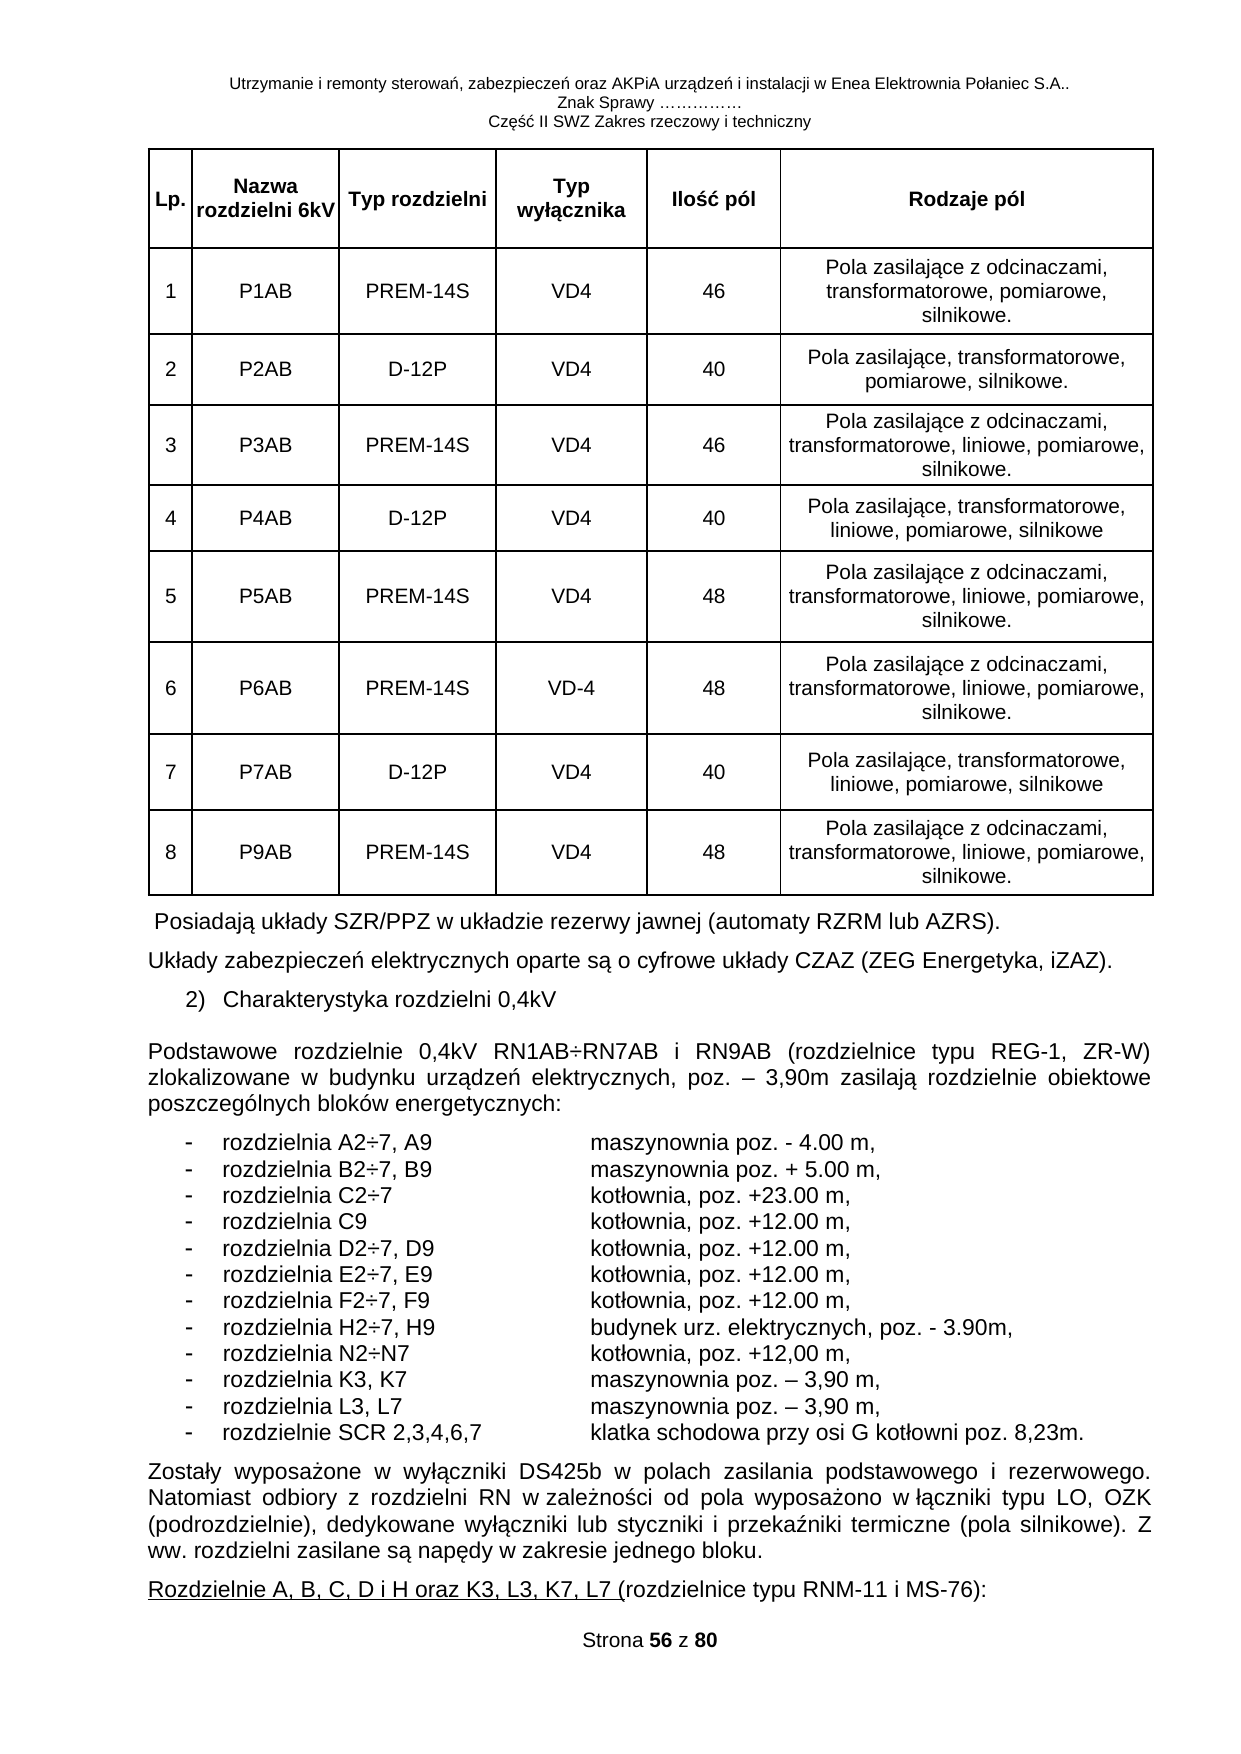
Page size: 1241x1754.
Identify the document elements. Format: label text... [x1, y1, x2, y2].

table_header Rodzaje pól [781, 150, 1152, 247]
table_cell P2AB [193, 335, 338, 404]
table_cell VD4 [497, 552, 646, 641]
table_cell D-12P [340, 335, 495, 404]
table_cell Pola zasilające, transformatorowe, pomiarowe, silnikowe. [781, 335, 1152, 404]
table_cell Pola zasilające z odcinaczami, transformatorowe, liniowe, pomiarowe, silnikowe. [781, 811, 1152, 893]
table_cell PREM-14S [340, 249, 495, 333]
table_header Ilość pól [648, 150, 780, 247]
table_cell 46 [648, 406, 780, 483]
table_cell VD4 [497, 811, 646, 893]
table_cell P4AB [193, 486, 338, 549]
list rozdzielnia K3, K7 maszynownia poz. – 3,90 m, [185, 1366, 1152, 1393]
table_cell VD4 [497, 249, 646, 333]
table_cell PREM-14S [340, 406, 495, 483]
table_cell 1 [150, 249, 191, 333]
list rozdzielnia D2÷7, D9 kotłownia, poz. +12.00 m, [185, 1235, 1152, 1261]
table_cell VD4 [497, 735, 646, 809]
table_cell PREM-14S [340, 811, 495, 893]
text Posiadają układy SZR/PPZ w układzie rezerwy jawnej (automaty RZRM lub AZRS). [148, 908, 1152, 934]
list rozdzielnia F2÷7, F9 kotłownia, poz. +12.00 m, [185, 1287, 1152, 1314]
table_cell VD4 [497, 486, 646, 549]
table_cell 48 [648, 811, 780, 893]
table_cell Pola zasilające z odcinaczami, transformatorowe, liniowe, pomiarowe, silnikowe. [781, 643, 1152, 733]
list rozdzielnia N2÷N7 kotłownia, poz. +12,00 m, [185, 1340, 1152, 1366]
table_cell Pola zasilające z odcinaczami, transformatorowe, liniowe, pomiarowe, silnikowe. [781, 552, 1152, 641]
list rozdzielnia B2÷7, B9 maszynownia poz. + 5.00 m, [185, 1156, 1152, 1182]
text Zostały wyposażone w wyłączniki DS425b w polach zasilania podstawowego i rezerwowego. Natomiast odbiory z rozdzielni RN w zależności od pola wyposażono w łączniki typu LO, OZK (podrozdzielnie), dedykowane wyłączniki lub styczniki i przekaźniki termiczne (pola silnikowe). Z ww. rozdzielni zasilane są napędy w zakresie jednego bloku. [148, 1458, 1152, 1563]
table_cell VD-4 [497, 643, 646, 733]
list rozdzielnia L3, L7 maszynownia poz. – 3,90 m, [185, 1393, 1152, 1419]
text Rozdzielnie A, B, C, D i H oraz K3, L3, K7, L7 (rozdzielnice typu RNM-11 i MS-76): [148, 1576, 1166, 1602]
table_cell P3AB [193, 406, 338, 483]
table_cell 3 [150, 406, 191, 483]
table_cell Pola zasilające z odcinaczami, transformatorowe, pomiarowe, silnikowe. [781, 249, 1152, 333]
text Podstawowe rozdzielnie 0,4kV RN1AB÷RN7AB i RN9AB (rozdzielnice typu REG-1, ZR-W) zlokalizowane w budynku urządzeń elektrycznych, poz. – 3,90m zasilają rozdzielnie obiektowe poszczególnych bloków energetycznych: [148, 1038, 1152, 1117]
table_cell 48 [648, 643, 780, 733]
list Charakterystyka rozdzielni 0,4kV [185, 986, 1152, 1012]
table_cell P5AB [193, 552, 338, 641]
table_cell Pola zasilające z odcinaczami, transformatorowe, liniowe, pomiarowe, silnikowe. [781, 406, 1152, 483]
table_cell 48 [648, 552, 780, 641]
list rozdzielnia C2÷7 kotłownia, poz. +23.00 m, [185, 1182, 1152, 1208]
table_header Nazwa rozdzielni 6kV [193, 150, 338, 247]
table_cell Pola zasilające, transformatorowe, liniowe, pomiarowe, silnikowe [781, 486, 1152, 549]
table_cell 40 [648, 335, 780, 404]
table_cell 7 [150, 735, 191, 809]
table_header Typ rozdzielni [340, 150, 495, 247]
table_cell 46 [648, 249, 780, 333]
table_cell P7AB [193, 735, 338, 809]
table_cell 8 [150, 811, 191, 893]
table_cell P6AB [193, 643, 338, 733]
table_cell D-12P [340, 486, 495, 549]
table_cell 6 [150, 643, 191, 733]
table_cell 40 [648, 486, 780, 549]
text Układy zabezpieczeń elektrycznych oparte są o cyfrowe układy CZAZ (ZEG Energetyka, iZAZ). [148, 947, 1152, 973]
list rozdzielnia E2÷7, E9 kotłownia, poz. +12.00 m, [185, 1261, 1152, 1287]
table_cell VD4 [497, 406, 646, 483]
table_header Typ wyłącznika [497, 150, 646, 247]
table_cell D-12P [340, 735, 495, 809]
list rozdzielnia H2÷7, H9 budynek urz. elektrycznych, poz. - 3.90m, [185, 1314, 1152, 1340]
table_cell PREM-14S [340, 552, 495, 641]
table_header Lp. [150, 150, 191, 247]
table_cell 40 [648, 735, 780, 809]
table_cell VD4 [497, 335, 646, 404]
table_cell P9AB [193, 811, 338, 893]
table_cell 4 [150, 486, 191, 549]
list rozdzielnia C9 kotłownia, poz. +12.00 m, [185, 1208, 1152, 1235]
list rozdzielnie SCR 2,3,4,6,7 klatka schodowa przy osi G kotłowni poz. 8,23m. [185, 1419, 1152, 1446]
table_cell Pola zasilające, transformatorowe, liniowe, pomiarowe, silnikowe [781, 735, 1152, 809]
table_cell P1AB [193, 249, 338, 333]
table_cell 2 [150, 335, 191, 404]
table_cell PREM-14S [340, 643, 495, 733]
table_cell 5 [150, 552, 191, 641]
list rozdzielnia A2÷7, A9 maszynownia poz. - 4.00 m, [185, 1129, 1152, 1156]
